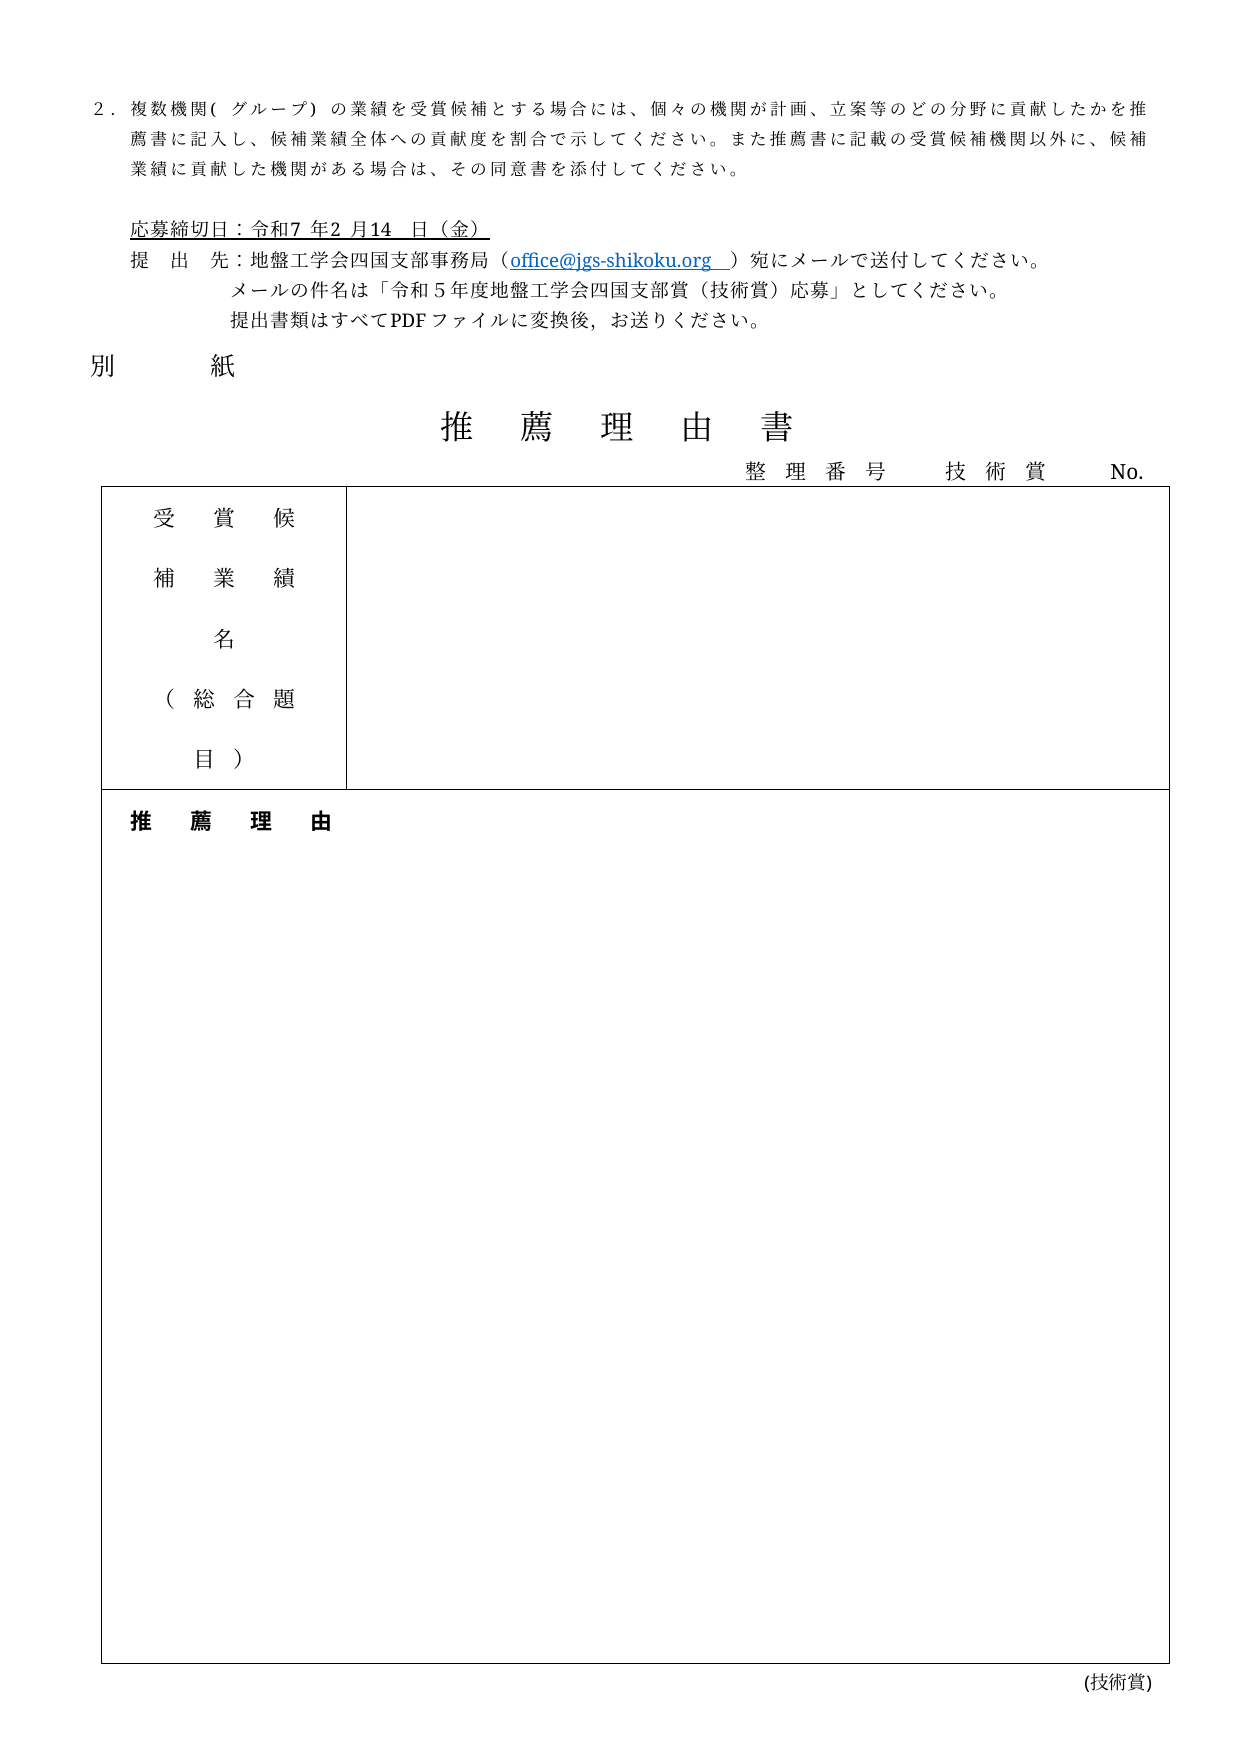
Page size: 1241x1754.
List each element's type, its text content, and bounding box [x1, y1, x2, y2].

table_cell 推 薦 理 由 [102, 790, 1169, 1663]
text 別 紙 [90, 334, 1150, 395]
text 提 出 先：地盤工学会四国支部事務局（office@jgs-shikoku.org）宛にメールで送付してください。 [90, 244, 1150, 274]
text ２．複数機関(グループ)の業績を受賞候補とする場合には、個々の機関が計画、立案等のどの分野に貢献したかを推薦書に記入し、候補業績全体への貢献度を割合で示してください。また推薦書に記載の受賞候補機関以外に、候補業績に貢献した機関がある場合は、その同意書を添付してください。 [90, 93, 1150, 183]
text 提出書類はすべてPDFファイルに変換後，お送りください。 [90, 304, 1150, 334]
text メールの件名は「令和５年度地盤工学会四国支部賞（技術賞）応募」としてください。 [90, 274, 1150, 304]
text 整理番号 技術賞 No. [90, 455, 1150, 486]
text 応募締切日：令和7年2月14日（金） [90, 214, 1150, 244]
table_header 受 賞 候 補 業 績 名 （総合題目） [102, 487, 346, 789]
table_header [347, 487, 1169, 789]
text 推 薦 理 由 書 [90, 395, 1150, 455]
